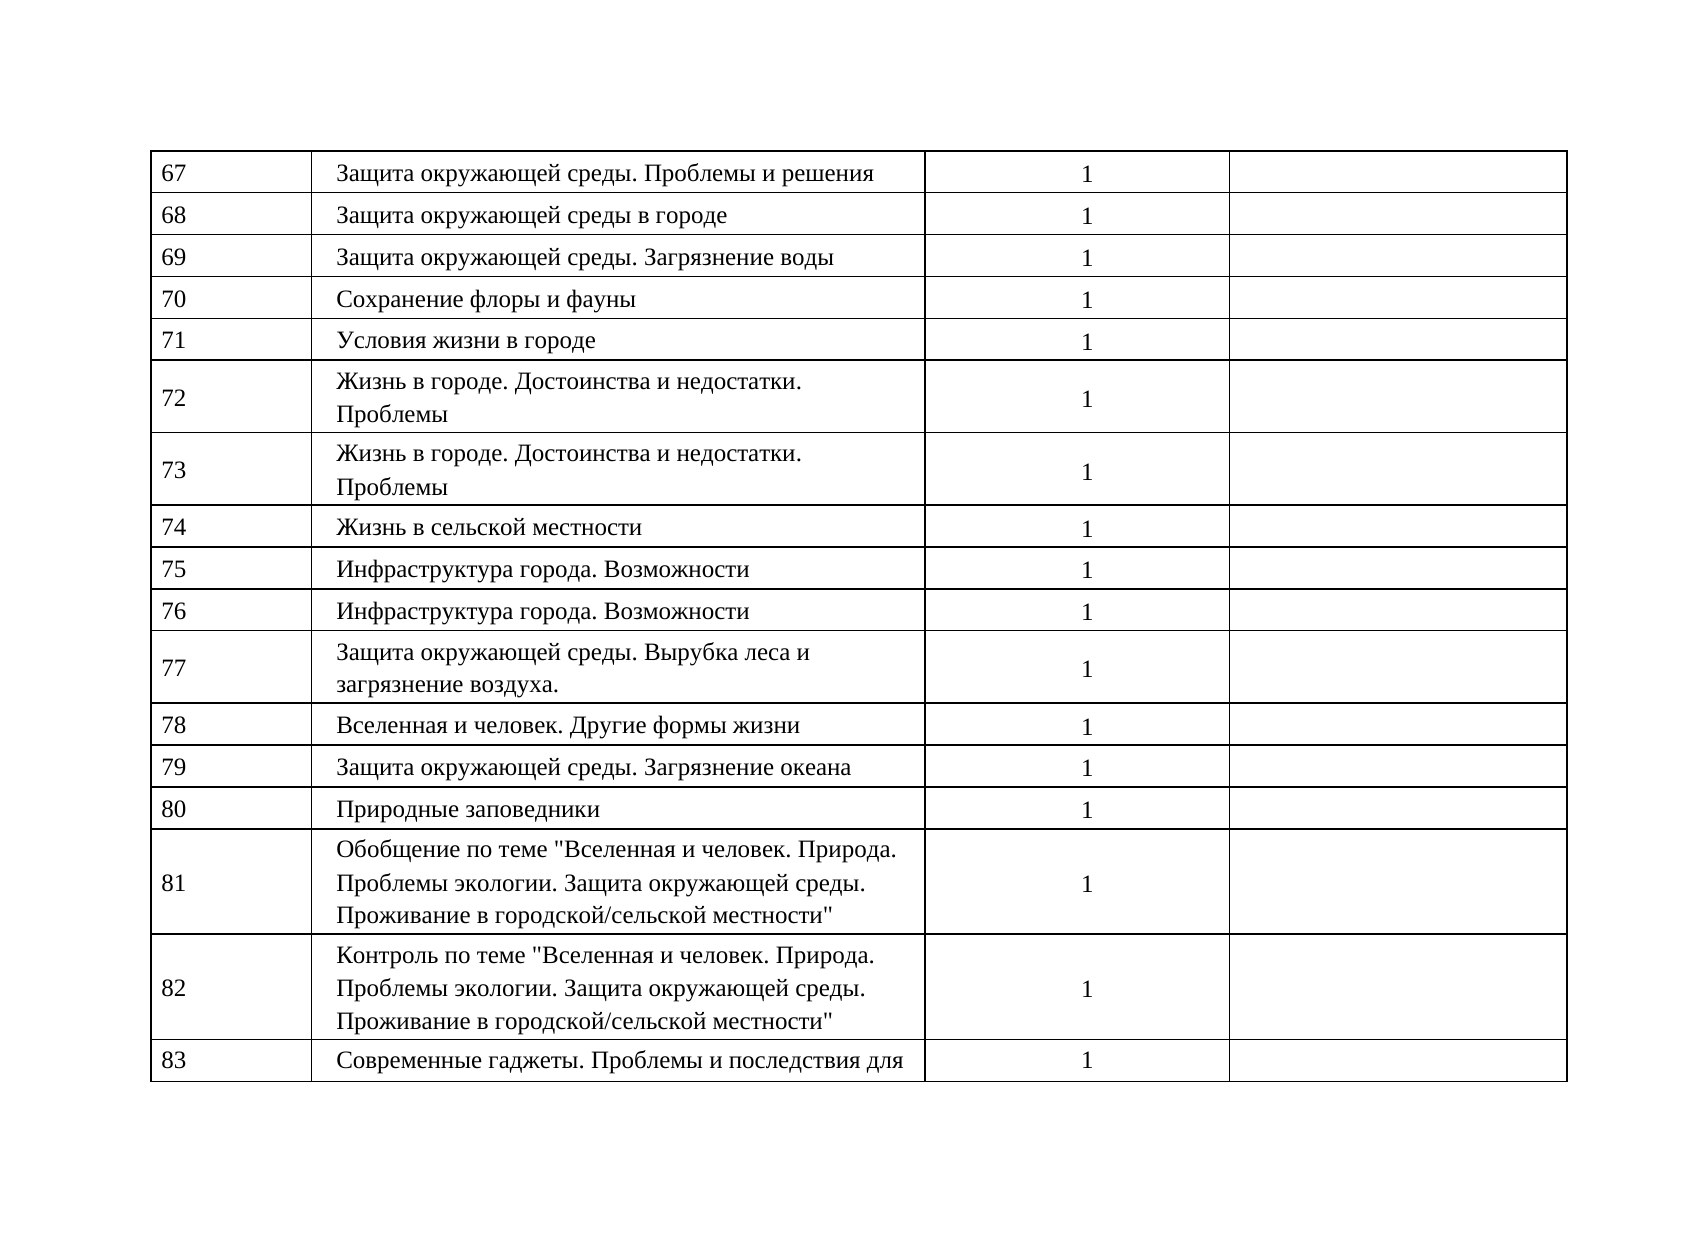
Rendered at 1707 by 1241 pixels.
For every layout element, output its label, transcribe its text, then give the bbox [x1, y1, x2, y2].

table_cell Жизнь в городе. Достоинства и недостатки. Проблемы [312, 433, 924, 504]
table_cell 1 [926, 1040, 1229, 1081]
table_cell Вселенная и человек. Другие формы жизни [312, 704, 924, 744]
table_cell 1 [926, 235, 1229, 276]
table_cell 68 [152, 193, 311, 234]
table_cell [1230, 235, 1566, 276]
table_cell Защита окружающей среды. Загрязнение океана [312, 746, 924, 786]
table_cell Защита окружающей среды. Вырубка леса и загрязнение воздуха. [312, 631, 924, 702]
table_cell [1230, 152, 1566, 192]
table_cell [1230, 746, 1566, 786]
table_cell 81 [152, 830, 311, 933]
table_cell 1 [926, 935, 1229, 1039]
table_cell 82 [152, 935, 311, 1039]
table_cell [1230, 631, 1566, 702]
table_cell Инфраструктура города. Возможности [312, 548, 924, 588]
table_cell 76 [152, 590, 311, 630]
table_cell [1230, 277, 1566, 317]
table_cell Природные заповедники [312, 788, 924, 828]
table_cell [312, 1040, 924, 1081]
table_cell 83 [152, 1040, 311, 1081]
table_cell 72 [152, 361, 311, 432]
table_cell Сохранение флоры и фауны [312, 277, 924, 317]
table_cell Жизнь в сельской местности [312, 506, 924, 546]
table_cell 79 [152, 746, 311, 786]
table_cell 1 [926, 361, 1229, 432]
table_cell 1 [926, 152, 1229, 192]
table_cell 78 [152, 704, 311, 744]
table_cell [1230, 788, 1566, 828]
table_cell 1 [926, 788, 1229, 828]
table_cell 73 [152, 433, 311, 504]
table_cell Защита окружающей среды. Проблемы и решения [312, 152, 924, 192]
table_cell Условия жизни в городе [312, 319, 924, 359]
table_cell 69 [152, 235, 311, 276]
table_cell [1230, 590, 1566, 630]
table_cell 74 [152, 506, 311, 546]
table_cell 70 [152, 277, 311, 317]
table_cell Обобщение по теме "Вселенная и человек. Природа. Проблемы экологии. Защита окружающей среды. Проживание в городской/сельской местности" [312, 830, 924, 933]
table_cell 71 [152, 319, 311, 359]
table_cell 1 [926, 590, 1229, 630]
table_cell 1 [926, 433, 1229, 504]
table_cell 75 [152, 548, 311, 588]
table_cell 1 [926, 277, 1229, 317]
table_cell 1 [926, 830, 1229, 933]
table_cell [1230, 433, 1566, 504]
table_cell 1 [926, 319, 1229, 359]
table_cell [1230, 506, 1566, 546]
table_cell 67 [152, 152, 311, 192]
table_cell [1230, 1040, 1566, 1081]
table_cell 1 [926, 746, 1229, 786]
table_cell 1 [926, 193, 1229, 234]
table_cell 1 [926, 704, 1229, 744]
table_cell [1230, 361, 1566, 432]
table_cell Защита окружающей среды. Загрязнение воды [312, 235, 924, 276]
table_cell Жизнь в городе. Достоинства и недостатки. Проблемы [312, 361, 924, 432]
table_cell [1230, 935, 1566, 1039]
table_cell 1 [926, 506, 1229, 546]
table_cell 1 [926, 548, 1229, 588]
table_cell 80 [152, 788, 311, 828]
table_cell [1230, 319, 1566, 359]
table_cell 77 [152, 631, 311, 702]
table_cell [1230, 830, 1566, 933]
table_cell Контроль по теме "Вселенная и человек. Природа. Проблемы экологии. Защита окружающей среды. Проживание в городской/сельской местности" [312, 935, 924, 1039]
table_cell 1 [926, 631, 1229, 702]
table_cell [1230, 704, 1566, 744]
table_cell Инфраструктура города. Возможности [312, 590, 924, 630]
table_cell Защита окружающей среды в городе [312, 193, 924, 234]
table_cell [1230, 193, 1566, 234]
table_cell [1230, 548, 1566, 588]
